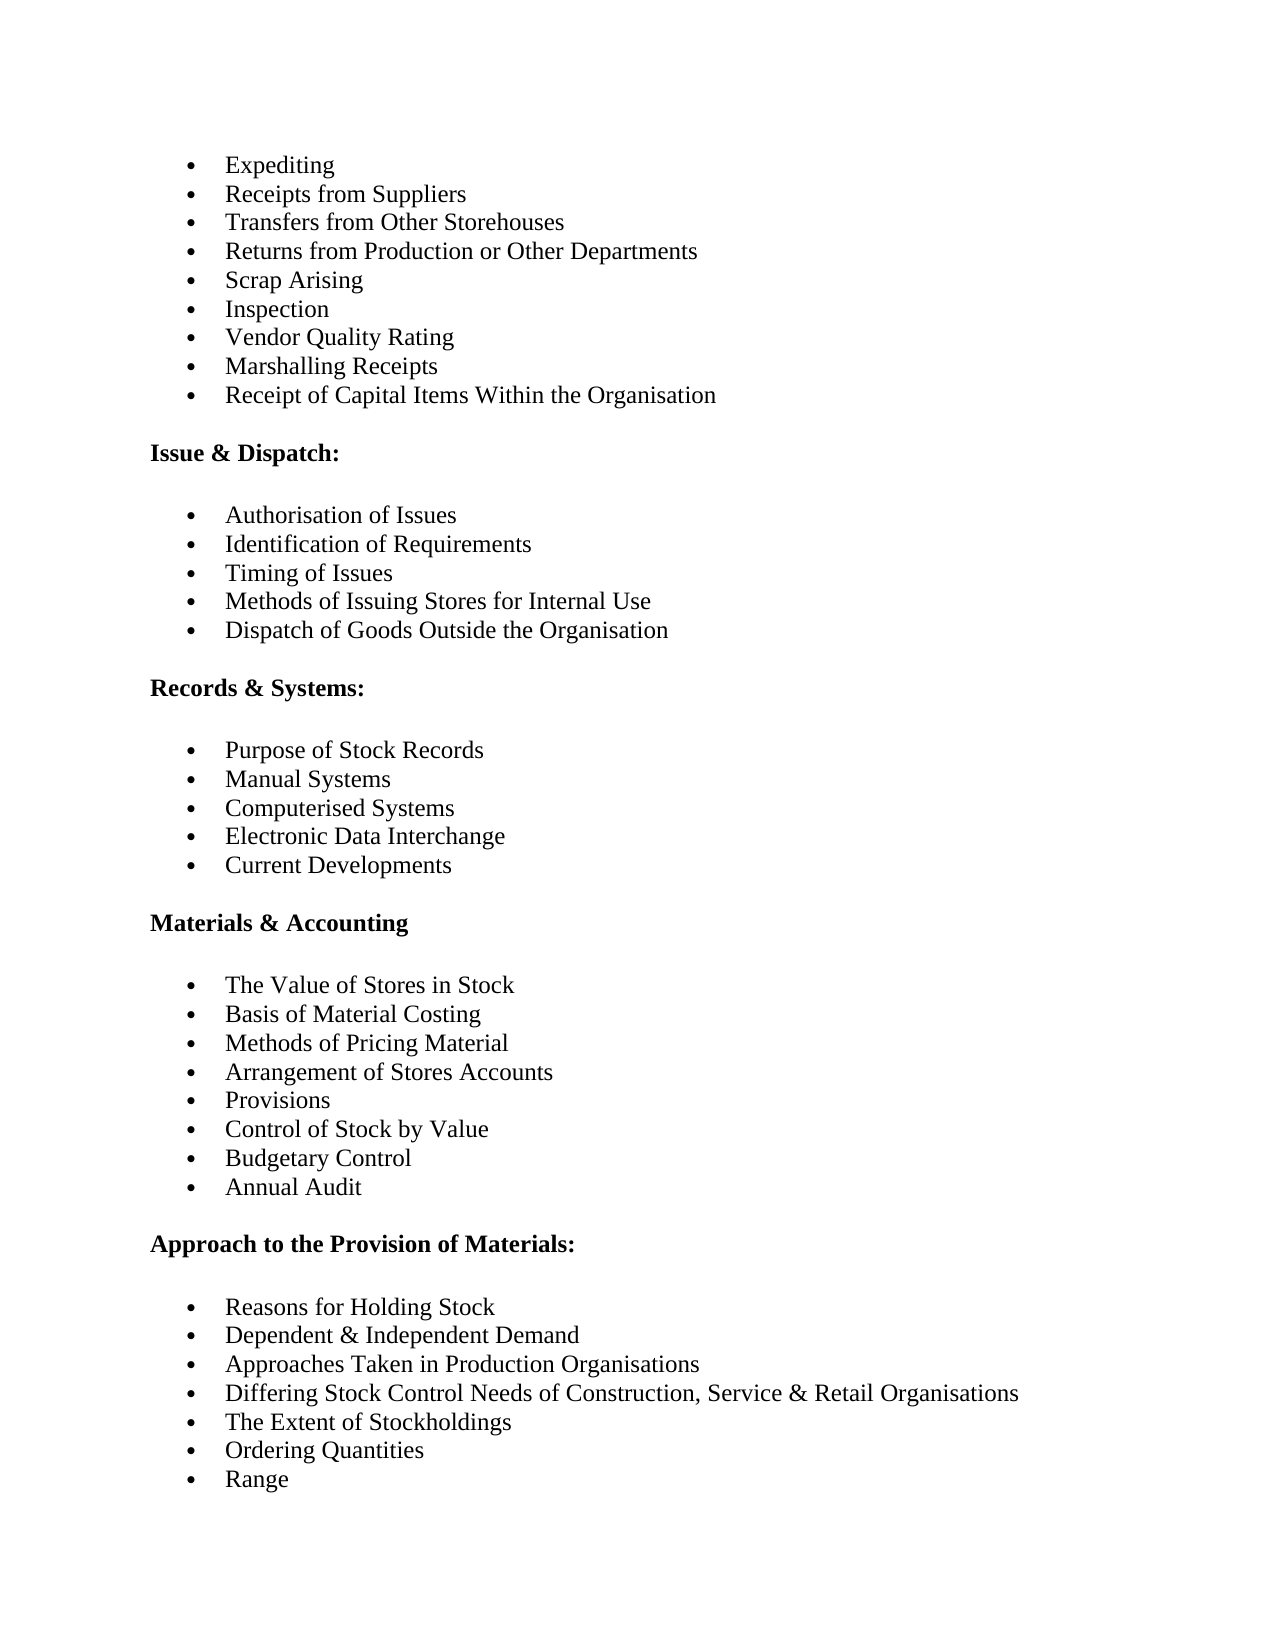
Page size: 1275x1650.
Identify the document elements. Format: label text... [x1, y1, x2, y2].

list Marshalling Receipts [187, 351, 1125, 380]
list Receipts from Suppliers [187, 179, 1125, 207]
list Ordering Quantities [187, 1435, 1125, 1464]
list Identification of Requirements [187, 529, 1125, 558]
list Expediting [187, 150, 1125, 179]
list Control of Stock by Value [187, 1114, 1125, 1143]
list Range [187, 1464, 1125, 1493]
list Timing of Issues [187, 558, 1125, 586]
list Arrangement of Stores Accounts [187, 1057, 1125, 1085]
list The Value of Stores in Stock [187, 970, 1125, 999]
list Receipt of Capital Items Within the Organisation [187, 380, 1125, 409]
text Materials & Accounting [150, 908, 1125, 937]
list Dependent & Independent Demand [187, 1320, 1125, 1349]
list Scrap Arising [187, 265, 1125, 294]
list Annual Audit [187, 1172, 1125, 1200]
list Current Developments [187, 850, 1125, 879]
list Vendor Quality Rating [187, 322, 1125, 351]
text Records & Systems: [150, 673, 1125, 702]
list Transfers from Other Storehouses [187, 207, 1125, 236]
list Returns from Production or Other Departments [187, 236, 1125, 265]
list Basis of Material Costing [187, 999, 1125, 1028]
list Dispatch of Goods Outside the Organisation [187, 615, 1125, 644]
list The Extent of Stockholdings [187, 1407, 1125, 1435]
text Issue & Dispatch: [150, 438, 1125, 467]
list Provisions [187, 1085, 1125, 1114]
list Electronic Data Interchange [187, 821, 1125, 850]
list Methods of Issuing Stores for Internal Use [187, 586, 1125, 615]
list Approaches Taken in Production Organisations [187, 1349, 1125, 1378]
list Purpose of Stock Records [187, 735, 1125, 764]
list Reasons for Holding Stock [187, 1292, 1125, 1320]
list Computerised Systems [187, 793, 1125, 821]
list Differing Stock Control Needs of Construction, Service & Retail Organisations [187, 1378, 1125, 1407]
list Budgetary Control [187, 1143, 1125, 1172]
list Manual Systems [187, 764, 1125, 793]
list Methods of Pricing Material [187, 1028, 1125, 1057]
text Approach to the Provision of Materials: [150, 1229, 1125, 1258]
list Authorisation of Issues [187, 500, 1125, 529]
list Inspection [187, 294, 1125, 322]
